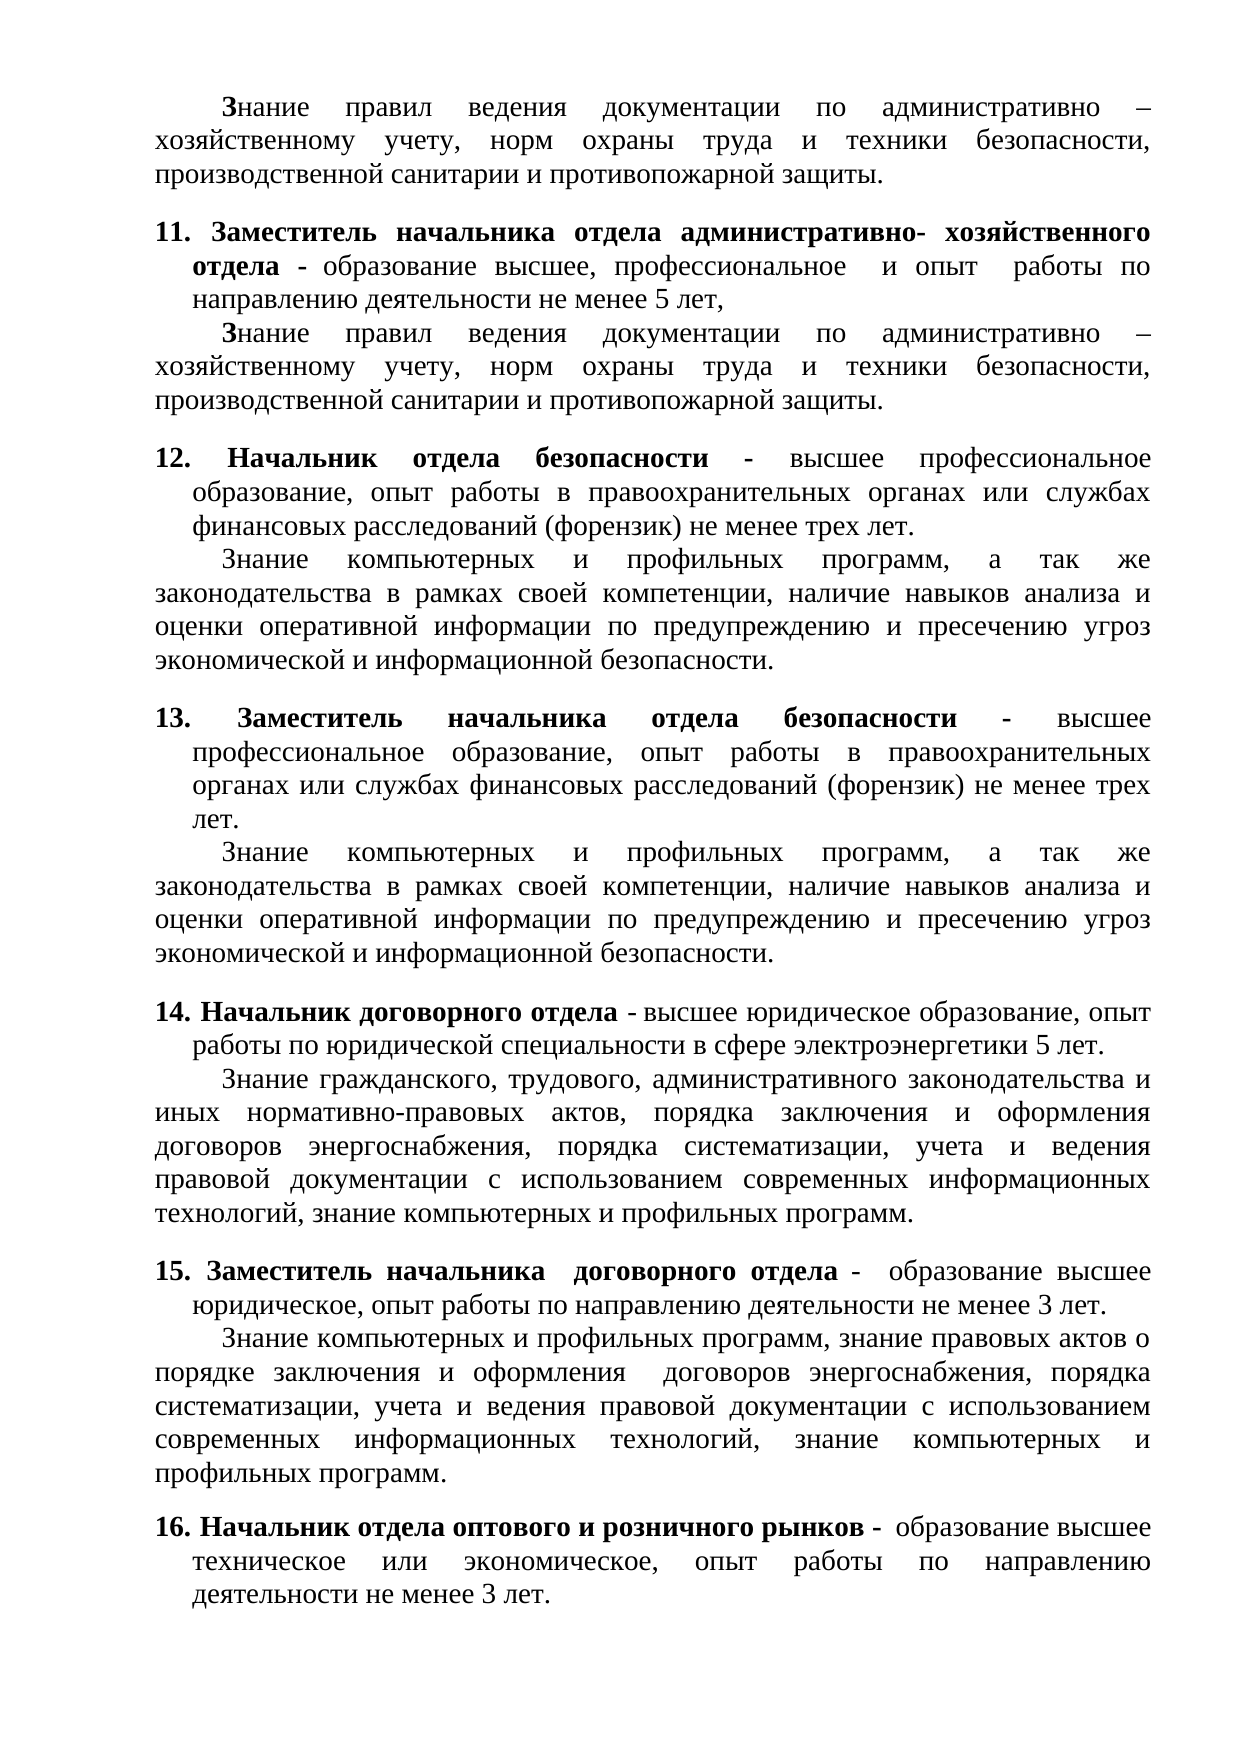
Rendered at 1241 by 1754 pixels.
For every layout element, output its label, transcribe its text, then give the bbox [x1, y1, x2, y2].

title Знание компьютерных и профильных программ, а так же законодательства в рамках своей компетенции, наличие навыков анализа и оценки оперативной информации по предупреждению и пресечению угроз экономической и информационной безопасности. [154, 541, 1152, 675]
list Заместитель начальника договорного отдела - образование высшее юридическое, опыт работы по направлению деятельности не менее 3 лет. [154, 1253, 1152, 1321]
title Знание правил ведения документации по административно – хозяйственному учету, норм охраны труда и техники безопасности, производственной санитарии и противопожарной защиты. [154, 315, 1152, 416]
title Начальник договорного отдела - высшее юридическое образование, опыт работы по юридической специальности в сфере электроэнергетики 5 лет. [154, 994, 1152, 1061]
title Знание компьютерных и профильных программ, а так же законодательства в рамках своей компетенции, наличие навыков анализа и оценки оперативной информации по предупреждению и пресечению угроз экономической и информационной безопасности. [154, 834, 1152, 969]
title Знание гражданского, трудового, административного законодательства и иных нормативно-правовых актов, порядка заключения и оформления договоров энергоснабжения, порядка систематизации, учета и ведения правовой документации с использованием современных информационных технологий, знание компьютерных и профильных программ. [154, 1061, 1152, 1228]
title Заместитель начальника отдела безопасности - высшее профессиональное образование, опыт работы в правоохранительных органах или службах финансовых расследований (форензик) не менее трех лет. [154, 700, 1152, 834]
title Начальник отдела безопасности - высшее профессиональное образование, опыт работы в правоохранительных органах или службах финансовых расследований (форензик) не менее трех лет. [154, 441, 1152, 541]
title Знание правил ведения документации по административно – хозяйственному учету, норм охраны труда и техники безопасности, производственной санитарии и противопожарной защиты. [154, 89, 1152, 189]
title Заместитель начальника отдела административно- хозяйственного отдела - образование высшее, профессиональное и опыт работы по направлению деятельности не менее 5 лет, [154, 214, 1152, 315]
list Начальник отдела оптового и розничного рынков - образование высшее техническое или экономическое, опыт работы по направлению деятельности не менее 3 лет. [154, 1509, 1152, 1610]
text Знание компьютерных и профильных программ, знание правовых актов о порядке заключения и оформления договоров энергоснабжения, порядка систематизации, учета и ведения правовой документации с использованием современных информационных технологий, знание компьютерных и профильных программ. [154, 1321, 1152, 1488]
